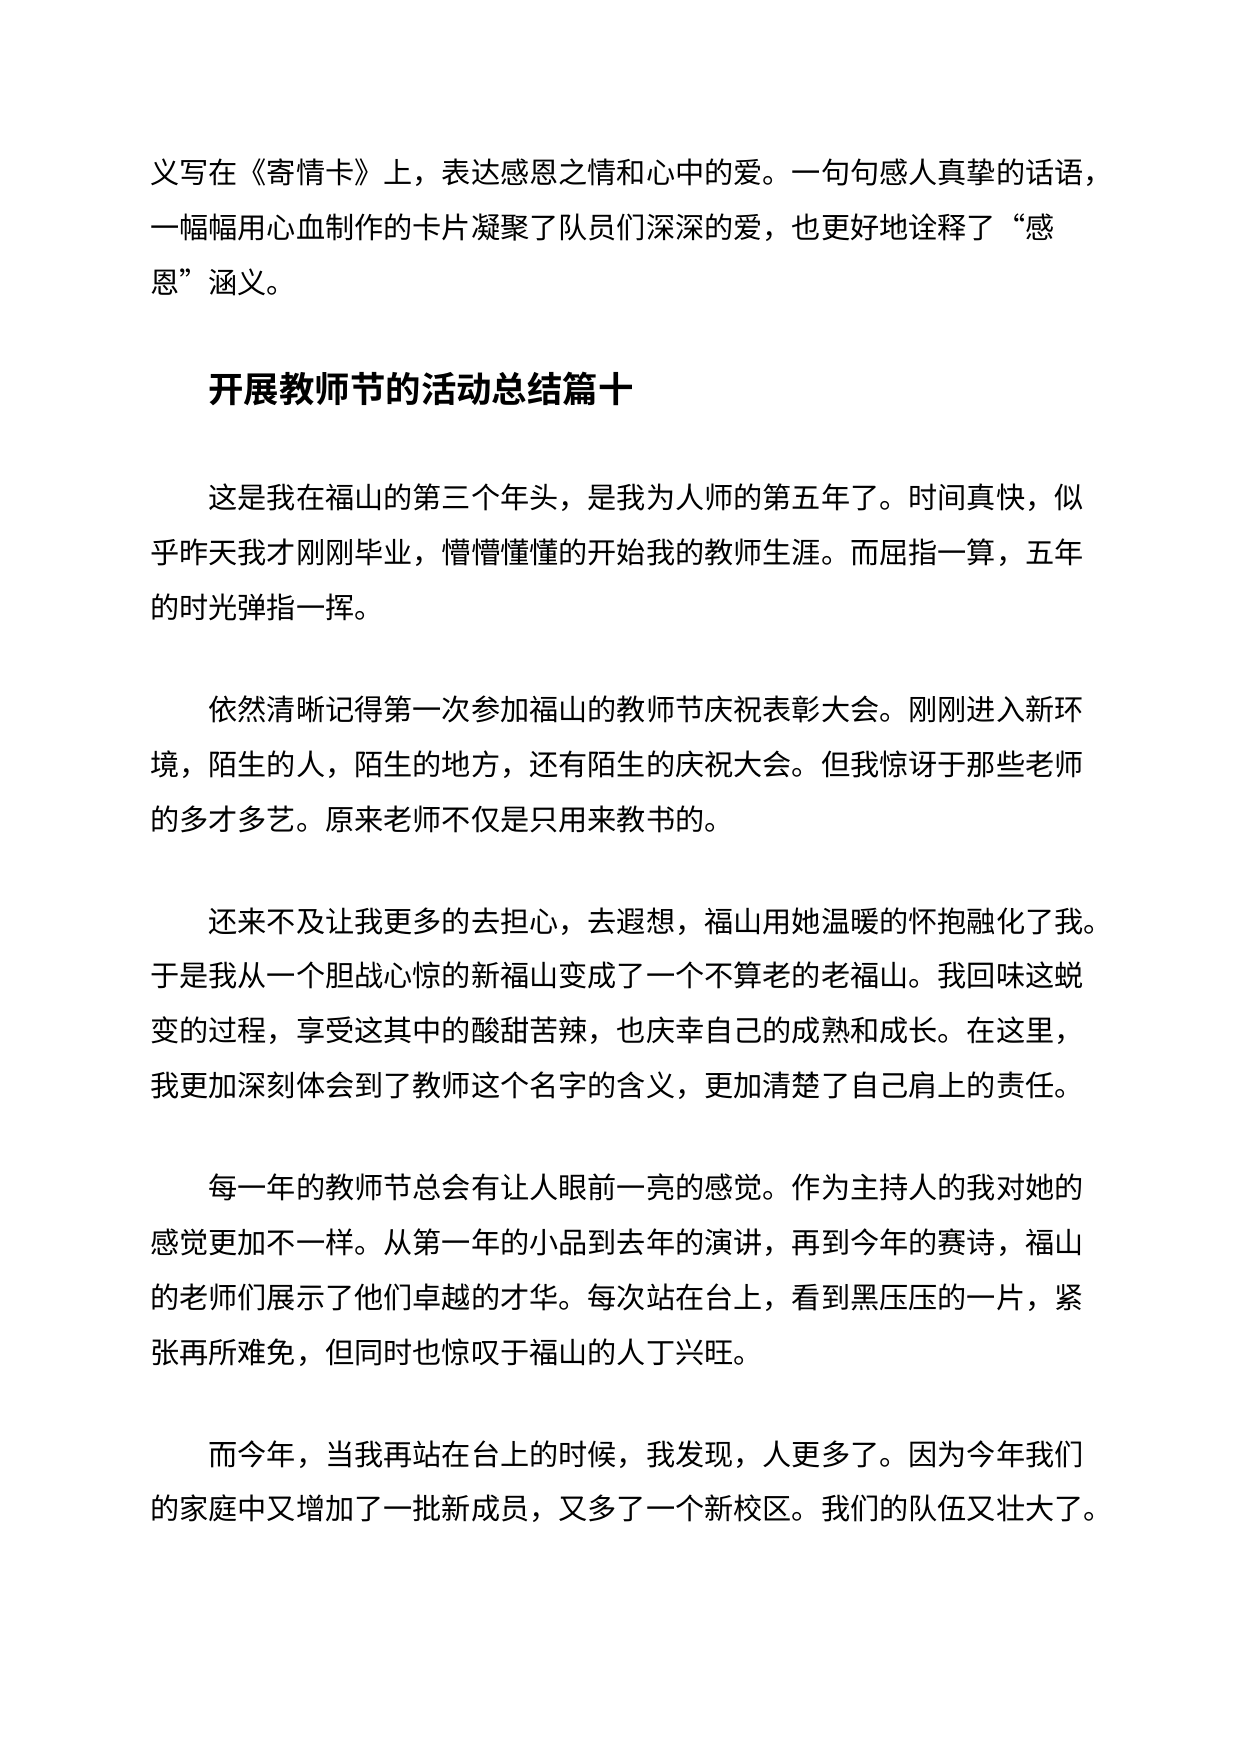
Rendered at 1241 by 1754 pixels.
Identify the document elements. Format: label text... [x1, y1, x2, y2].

text 每一年的教师节总会有让人眼前一亮的感觉。作为主持人的我对她的感觉更加不一样。从第一年的小品到去年的演讲，再到今年的赛诗，福山的老师们展示了他们卓越的才华。每次站在台上，看到黑压压的一片，紧张再所难免，但同时也惊叹于福山的人丁兴旺。 [150, 1164, 1090, 1372]
text 还来不及让我更多的去担心，去遐想，福山用她温暖的怀抱融化了我。于是我从一个胆战心惊的新福山变成了一个不算老的老福山。我回味这蜕变的过程，享受这其中的酸甜苦辣，也庆幸自己的成熟和成长。在这里，我更加深刻体会到了教师这个名字的含义，更加清楚了自己肩上的责任。 [150, 898, 1090, 1105]
text 这是我在福山的第三个年头，是我为人师的第五年了。时间真快，似乎昨天我才刚刚毕业，懵懵懂懂的开始我的教师生涯。而屈指一算，五年的时光弹指一挥。 [150, 475, 1090, 627]
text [150, 150, 1090, 302]
text 依然清晰记得第一次参加福山的教师节庆祝表彰大会。刚刚进入新环境，陌生的人，陌生的地方，还有陌生的庆祝大会。但我惊讶于那些老师的多才多艺。原来老师不仅是只用来教书的。 [150, 687, 1090, 839]
text 开展教师节的活动总结篇十 [150, 362, 1090, 413]
text 而今年，当我再站在台上的时候，我发现，人更多了。因为今年我们的家庭中又增加了一批新成员，又多了一个新校区。我们的队伍又壮大了。 [150, 1431, 1090, 1528]
